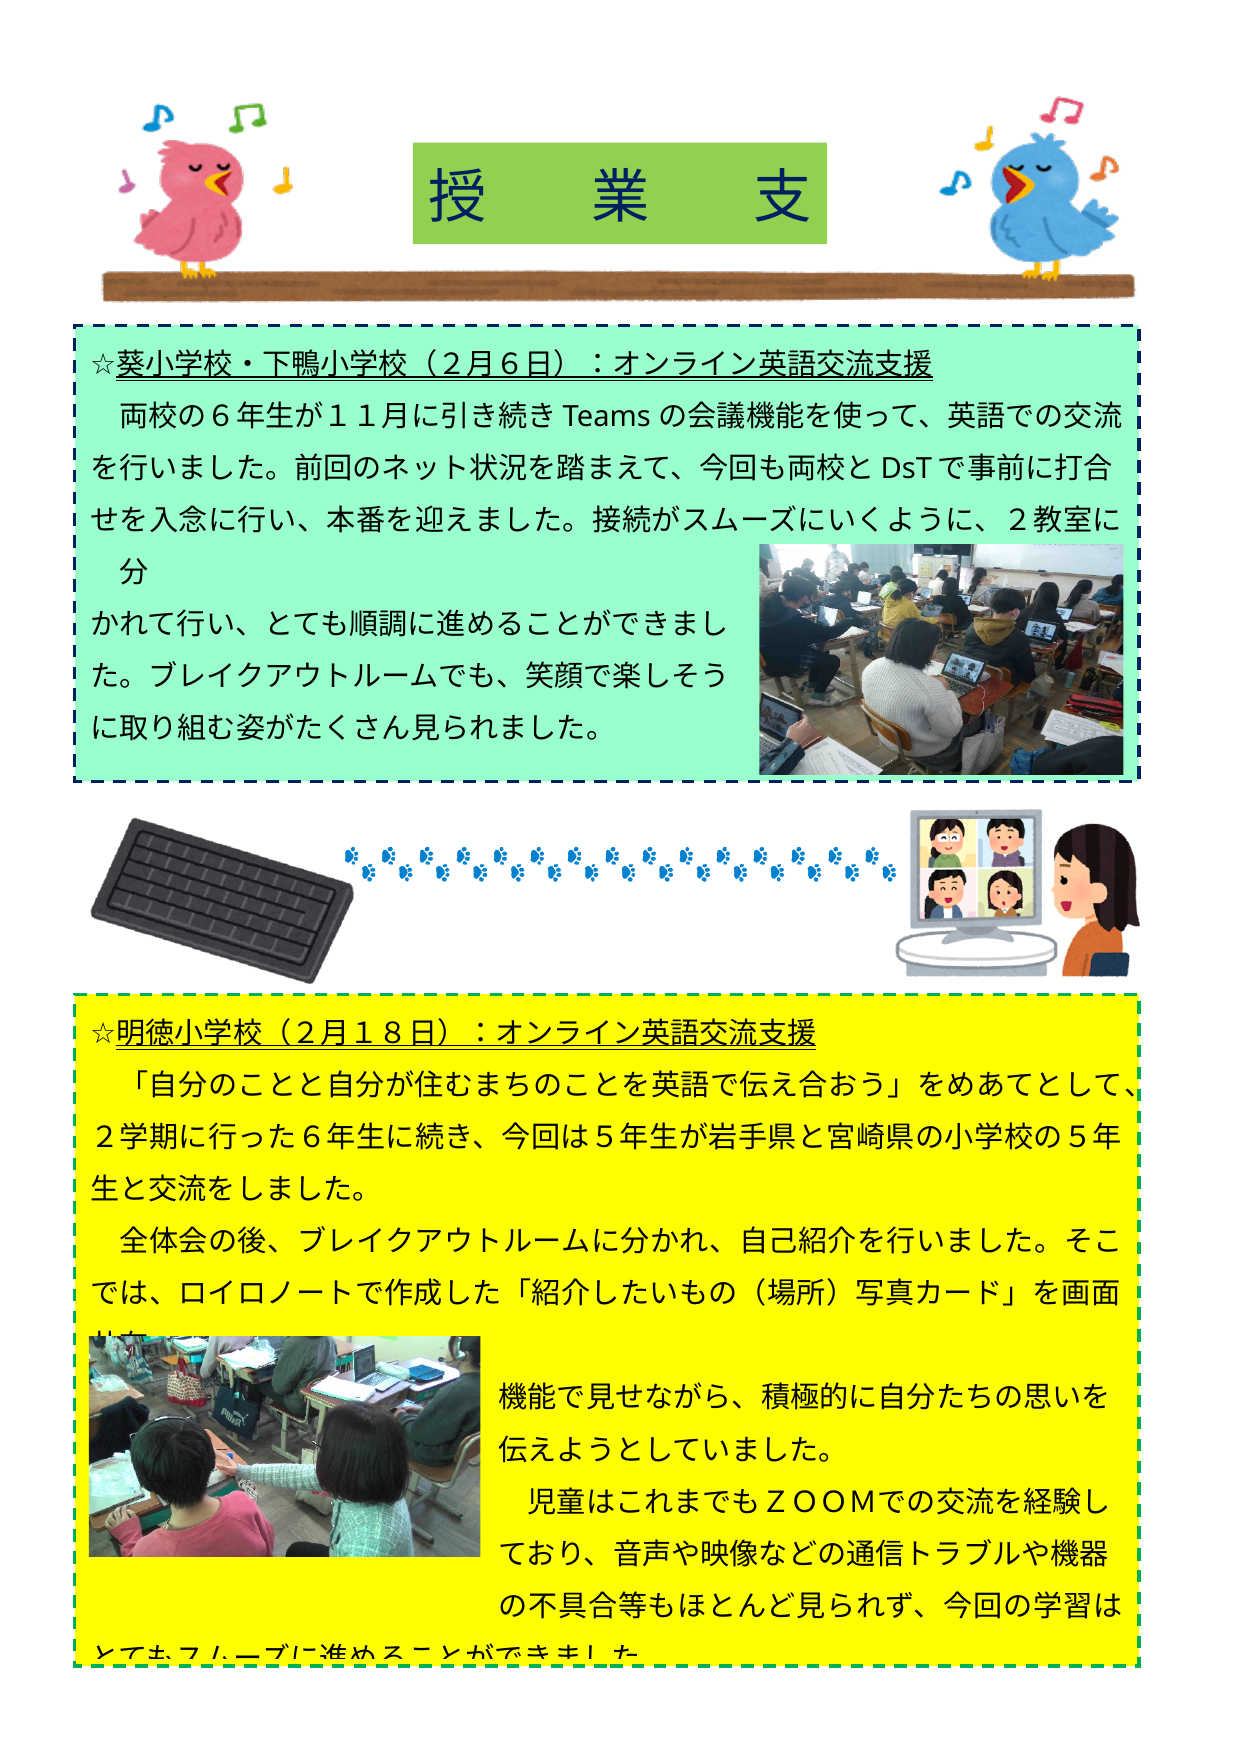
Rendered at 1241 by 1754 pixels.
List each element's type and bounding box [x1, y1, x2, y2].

picture [88, 1336, 481, 1557]
picture [75, 791, 1142, 1004]
picture [759, 544, 1124, 775]
picture [96, 94, 1145, 307]
